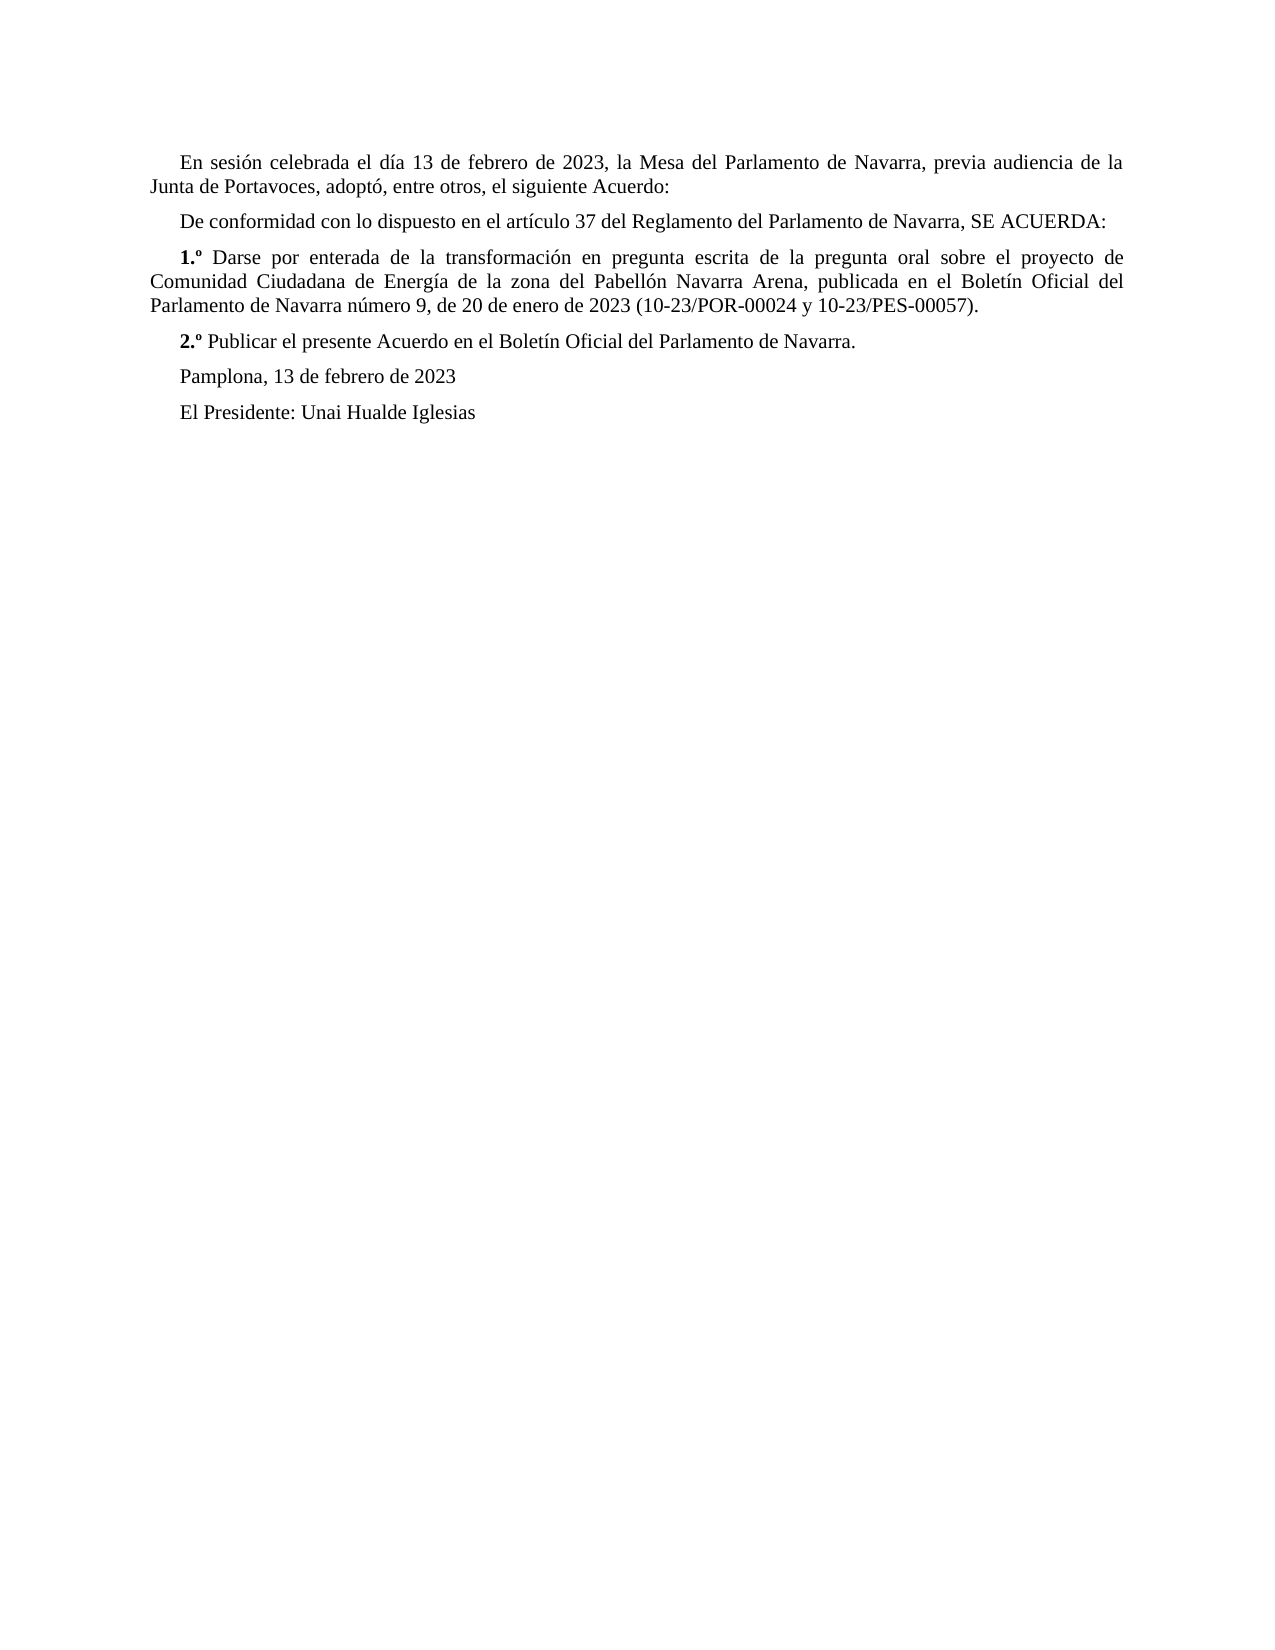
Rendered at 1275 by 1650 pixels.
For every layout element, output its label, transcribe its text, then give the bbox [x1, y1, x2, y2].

text En sesión celebrada el día 13 de febrero de 2023, la Mesa del Parlamento de Navarra, previa audiencia de la Junta de Portavoces, adoptó, entre otros, el siguiente Acuerdo: [150, 150, 1125, 198]
text 1.º Darse por enterada de la transformación en pregunta escrita de la pregunta oral sobre el proyecto de Comunidad Ciudadana de Energía de la zona del Pabellón Navarra Arena, publicada en el Boletín Oficial del Parlamento de Navarra número 9, de 20 de enero de 2023 (10-23/POR-00024 y 10-23/PES-00057). [150, 245, 1125, 317]
text El Presidente: Unai Hualde Iglesias [150, 401, 1125, 424]
text Pamplona, 13 de febrero de 2023 [150, 365, 1125, 389]
text De conformidad con lo dispuesto en el artículo 37 del Reglamento del Parlamento de Navarra, SE ACUERDA: [150, 210, 1125, 234]
text 2.º Publicar el presente Acuerdo en el Boletín Oficial del Parlamento de Navarra. [150, 329, 1125, 353]
